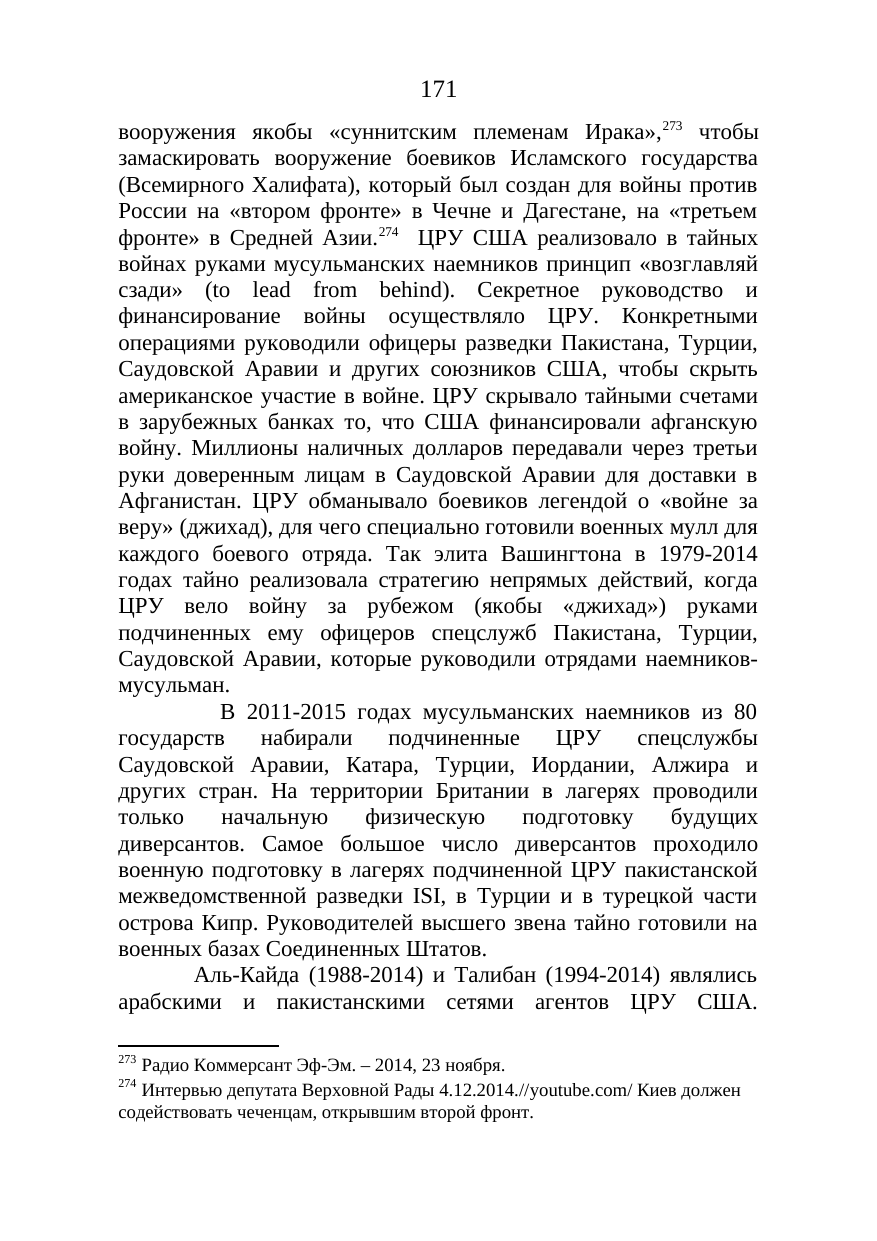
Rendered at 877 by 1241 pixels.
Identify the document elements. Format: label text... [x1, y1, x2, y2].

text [118, 118, 759, 698]
text В 2011-2015 годах мусульманских наемников из 80 государств набирали подчиненные ЦРУ спецслужбы Саудовской Аравии, Катара, Турции, Иордании, Алжира и других стран. На территории Британии в лагерях проводили только начальную физическую подготовку будущих диверсантов. Самое большое число диверсантов проходило военную подготовку в лагерях подчиненной ЦРУ пакистанской межведомственной разведки ISI, в Турции и в турецкой части острова Кипр. Руководителей высшего звена тайно готовили на военных базах Соединенных Штатов. [118, 698, 759, 961]
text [118, 961, 759, 1014]
